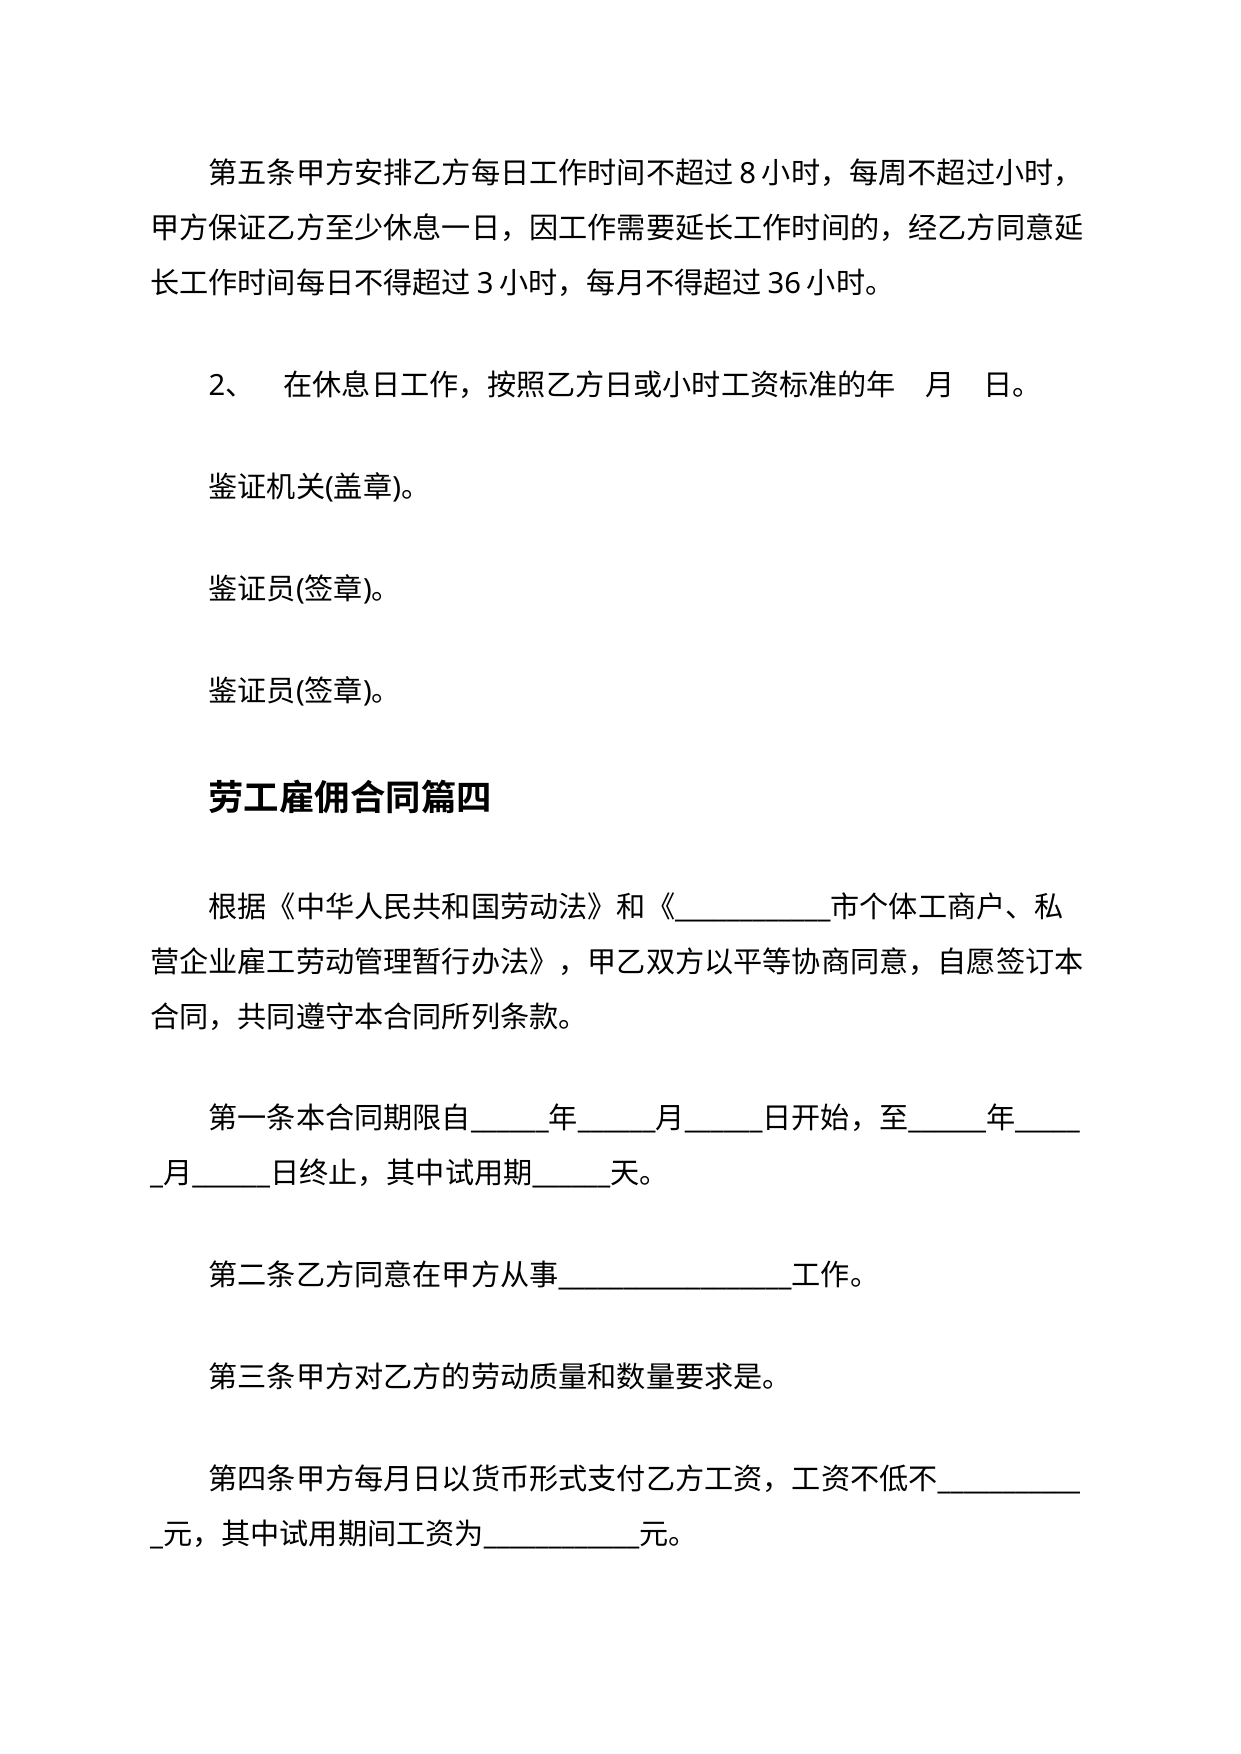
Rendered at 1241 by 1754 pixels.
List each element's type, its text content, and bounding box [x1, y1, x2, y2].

text 鉴证机关(盖章)。 [150, 464, 1090, 506]
text 第二条乙方同意在甲方从事__________________工作。 [150, 1252, 1090, 1294]
text 根据《中华人民共和国劳动法》和《____________市个体工商户、私营企业雇工劳动管理暂行办法》，甲乙双方以平等协商同意，自愿签订本合同，共同遵守本合同所列条款。 [150, 883, 1090, 1035]
text 第四条甲方每月日以货币形式支付乙方工资，工资不低不____________元，其中试用期间工资为____________元。 [150, 1456, 1090, 1553]
text 劳工雇佣合同篇四 [150, 770, 1090, 821]
text 第五条甲方安排乙方每日工作时间不超过8小时，每周不超过小时，甲方保证乙方至少休息一日，因工作需要延长工作时间的，经乙方同意延长工作时间每日不得超过3小时，每月不得超过36小时。 [150, 150, 1090, 302]
text 2、 在休息日工作，按照乙方日或小时工资标准的年 月 日。 [150, 362, 1090, 404]
text 第一条本合同期限自______年______月______日开始，至______年______月______日终止，其中试用期______天。 [150, 1095, 1090, 1192]
text 第三条甲方对乙方的劳动质量和数量要求是。 [150, 1354, 1090, 1396]
text 鉴证员(签章)。 [150, 668, 1090, 710]
text 鉴证员(签章)。 [150, 566, 1090, 608]
